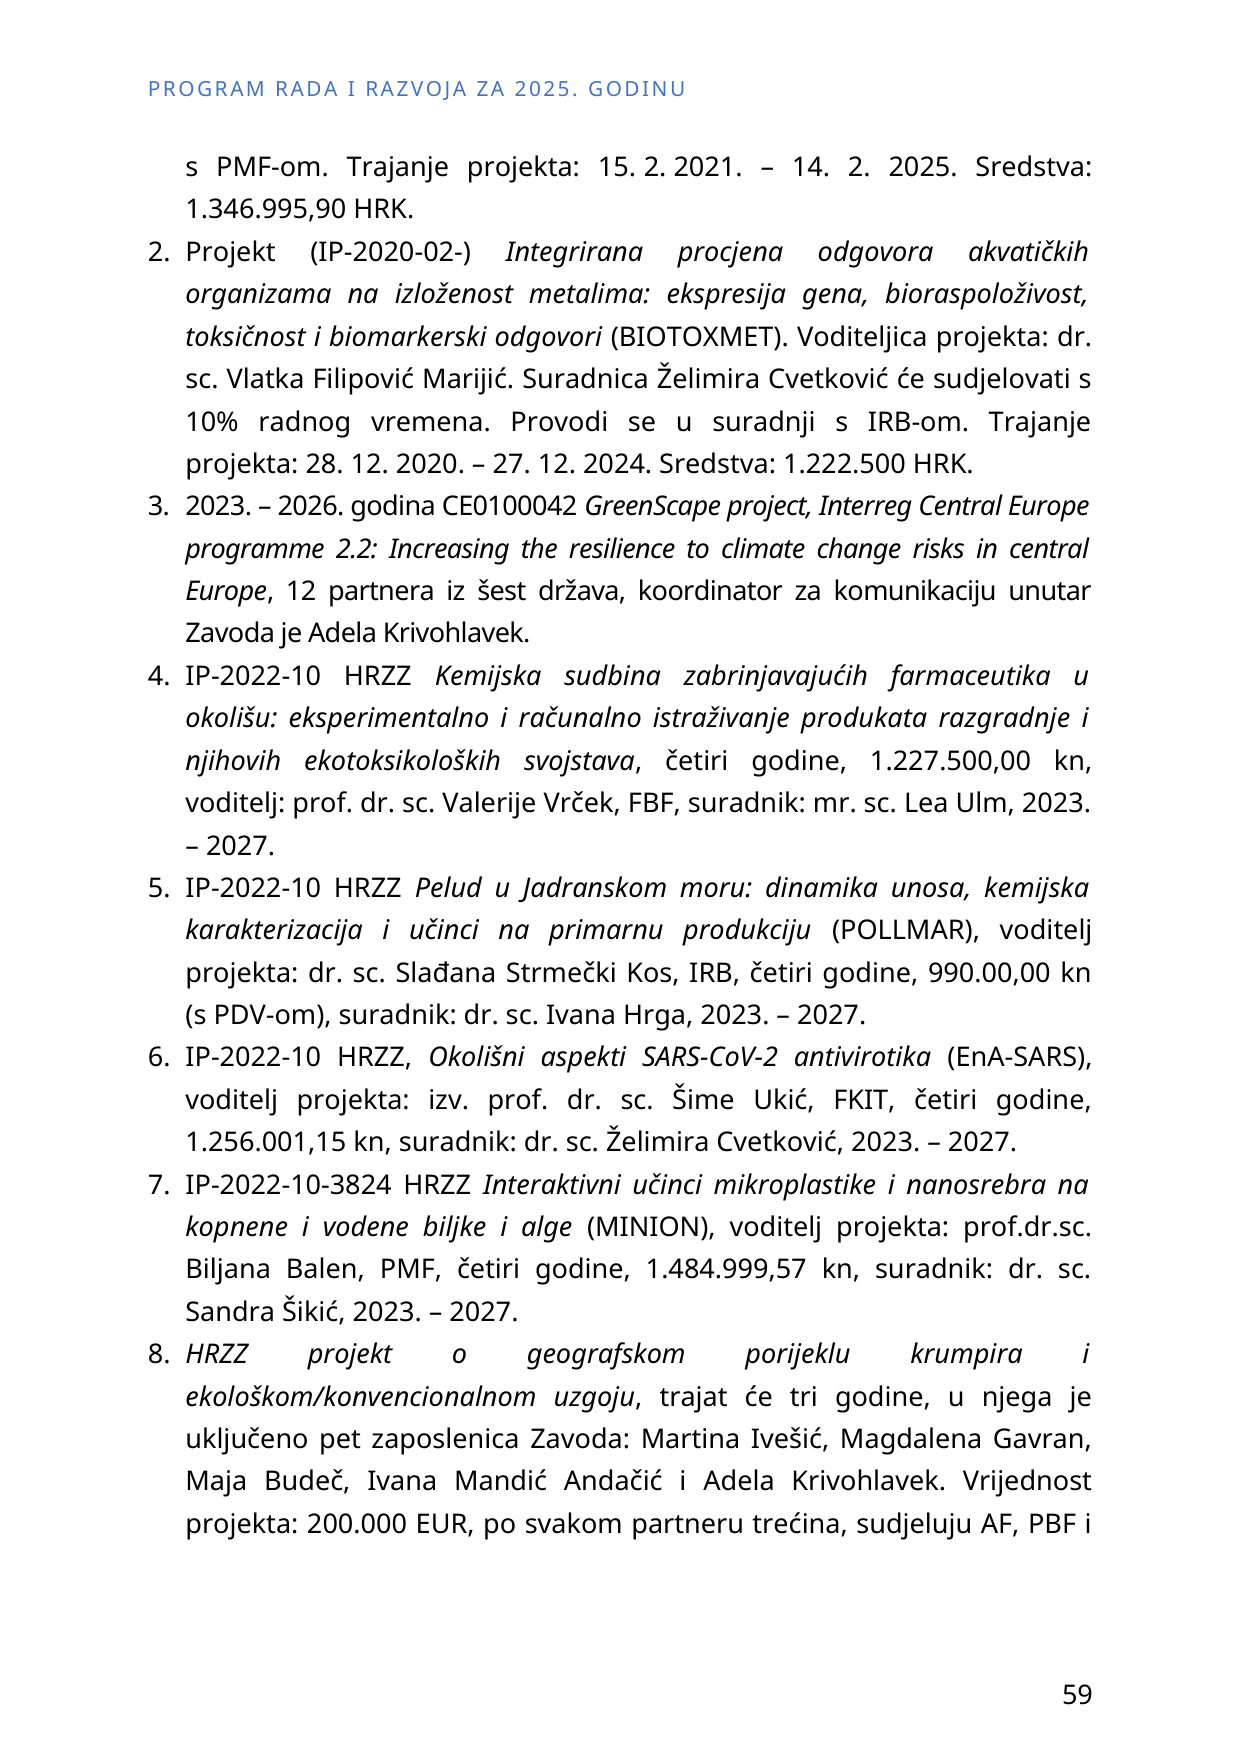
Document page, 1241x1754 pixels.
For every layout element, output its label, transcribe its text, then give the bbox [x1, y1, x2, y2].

list IP-2022-10 HRZZ Kemijska sudbina zabrinjavajućih farmaceutika u okolišu: eksperimentalno i računalno istraživanje produkata razgradnje i njihovih ekotoksikoloških svojstava, četiri godine, 1.227.500,00 kn, voditelj: prof. dr. sc. Valerije Vrček, FBF, suradnik: mr. sc. Lea Ulm, 2023. – 2027. [148, 656, 1093, 863]
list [148, 148, 1093, 227]
list IP-2022-10 HRZZ Pelud u Jadranskom moru: dinamika unosa, kemijska karakterizacija i učinci na primarnu produkciju (POLLMAR), voditelj projekta: dr. sc. Slađana Strmečki Kos, IRB, četiri godine, 990.00,00 kn (s PDV-om), suradnik: dr. sc. Ivana Hrga, 2023. – 2027. [148, 868, 1093, 1032]
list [148, 1335, 1093, 1541]
list 2023. – 2026. godina CE0100042 GreenScape project, Interreg Central Europe programme 2.2: Increasing the resilience to climate change risks in central Europe, 12 partnera iz šest država, koordinator za komunikaciju unutar Zavoda je Adela Krivohlavek. [148, 487, 1093, 651]
list Projekt (IP-2020-02-) Integrirana procjena odgovora akvatičkih organizama na izloženost metalima: ekspresija gena, bioraspoloživost, toksičnost i biomarkerski odgovori (BIOTOXMET). Voditeljica projekta: dr. sc. Vlatka Filipović Marijić. Suradnica Želimira Cvetković će sudjelovati s 10% radnog vremena. Provodi se u suradnji s IRB-om. Trajanje projekta: 28. 12. 2020. – 27. 12. 2024. Sredstva: 1.222.500 HRK. [148, 232, 1093, 481]
list IP-2022-10 HRZZ, Okolišni aspekti SARS-CoV-2 antivirotika (EnA-SARS), voditelj projekta: izv. prof. dr. sc. Šime Ukić, FKIT, četiri godine, 1.256.001,15 kn, suradnik: dr. sc. Želimira Cvetković, 2023. – 2027. [148, 1038, 1093, 1159]
list IP-2022-10-3824 HRZZ Interaktivni učinci mikroplastike i nanosrebra na kopnene i vodene biljke i alge (MINION), voditelj projekta: prof.dr.sc. Biljana Balen, PMF, četiri godine, 1.484.999,57 kn, suradnik: dr. sc. Sandra Šikić, 2023. – 2027. [148, 1165, 1093, 1329]
